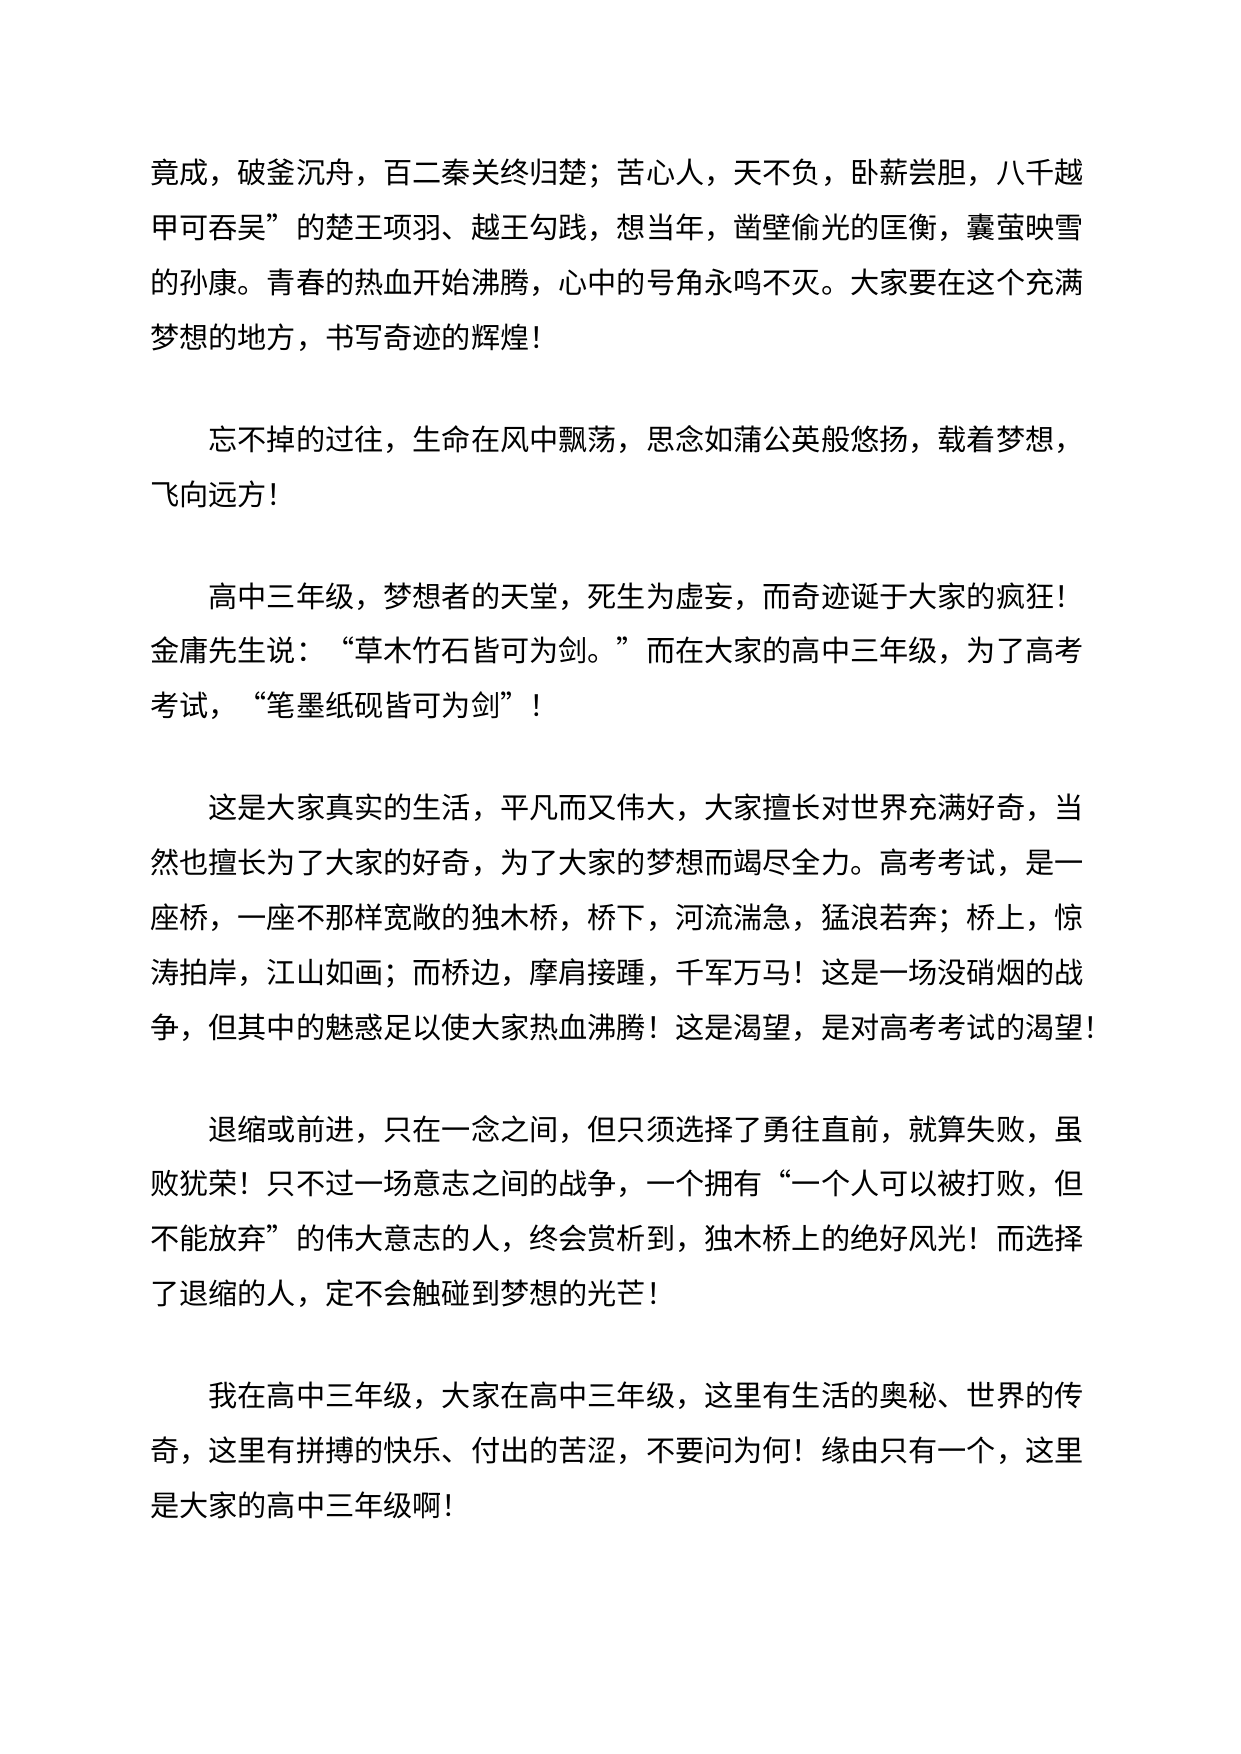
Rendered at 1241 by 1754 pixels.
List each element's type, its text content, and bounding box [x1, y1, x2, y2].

text 这是大家真实的生活，平凡而又伟大，大家擅长对世界充满好奇，当然也擅长为了大家的好奇，为了大家的梦想而竭尽全力。高考考试，是一座桥，一座不那样宽敞的独木桥，桥下，河流湍急，猛浪若奔；桥上，惊涛拍岸，江山如画；而桥边，摩肩接踵，千军万马！这是一场没硝烟的战争，但其中的魅惑足以使大家热血沸腾！这是渴望，是对高考考试的渴望！ [150, 785, 1090, 1047]
text 忘不掉的过往，生命在风中飘荡，思念如蒲公英般悠扬，载着梦想，飞向远方！ [150, 416, 1090, 514]
text 退缩或前进，只在一念之间，但只须选择了勇往直前，就算失败，虽败犹荣！只不过一场意志之间的战争，一个拥有“一个人可以被打败，但不能放弃”的伟大意志的人，终会赏析到，独木桥上的绝好风光！而选择了退缩的人，定不会触碰到梦想的光芒！ [150, 1106, 1090, 1313]
text 我在高中三年级，大家在高中三年级，这里有生活的奥秘、世界的传奇，这里有拼搏的快乐、付出的苦涩，不要问为何！缘由只有一个，这里是大家的高中三年级啊！ [150, 1372, 1090, 1524]
text 高中三年级，梦想者的天堂，死生为虚妄，而奇迹诞于大家的疯狂！金庸先生说：“草木竹石皆可为剑。”而在大家的高中三年级，为了高考考试，“笔墨纸砚皆可为剑”！ [150, 573, 1090, 725]
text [150, 150, 1090, 357]
